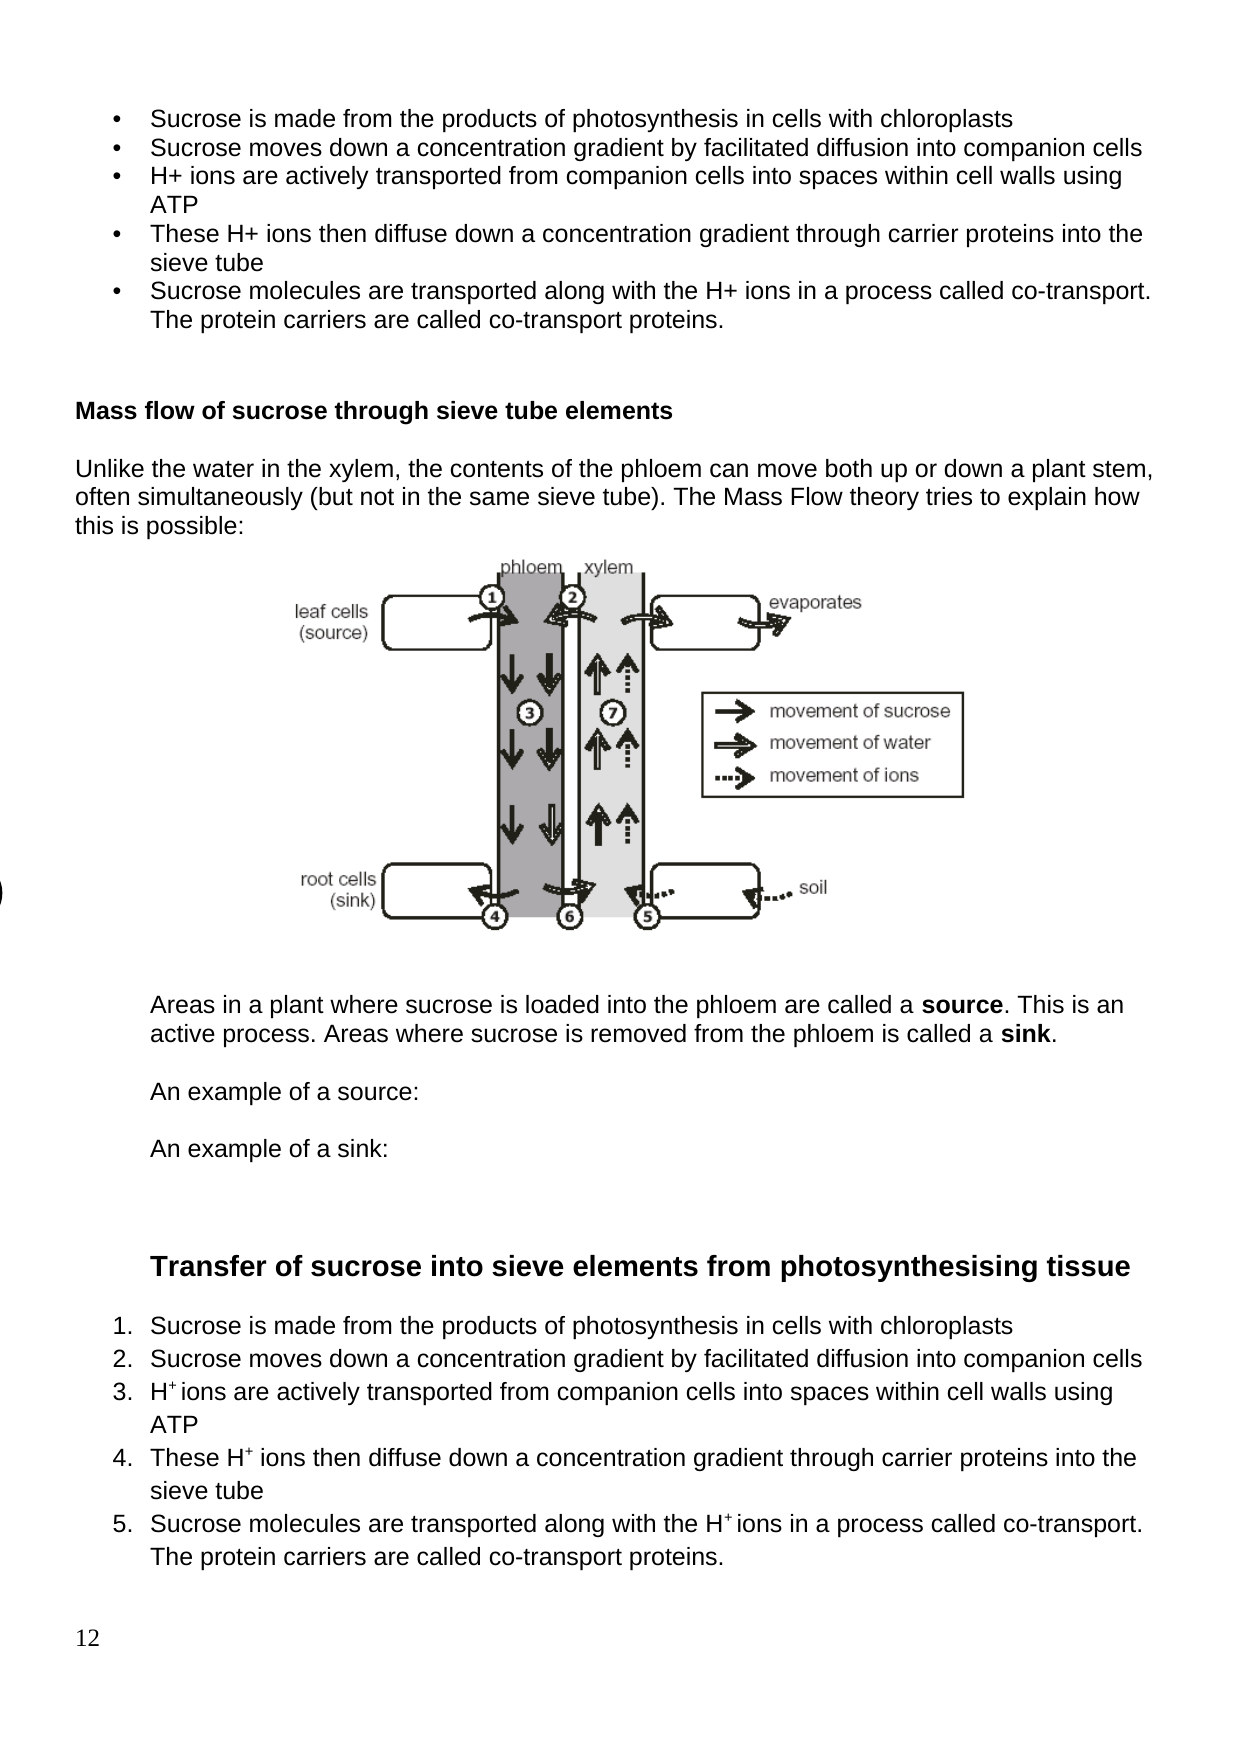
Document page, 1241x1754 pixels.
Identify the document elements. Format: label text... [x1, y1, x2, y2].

list Sucrose molecules are transported along with the H+ ions in a process called co-transport. The protein carriers are called co-transport proteins. [112, 276, 1165, 334]
list H+ ions are actively transported from companion cells into spaces within cell walls using ATP [112, 1377, 1165, 1439]
text Unlike the wter in the xylem, the contents of the phloem cn move both up or down plnt stem, often simultneously (but not in the sme sieve tube). The Mss Flow theory tries to explin how this is possible: [75, 453, 1165, 540]
text Mass flow of sucrose through sieve tube elements [75, 396, 1165, 425]
list These H+ ions then diffuse down a concentration gradient through carrier proteins into the sieve tube [112, 1443, 1165, 1505]
text An example of a source: [150, 1076, 1165, 1105]
text Areas in a plant where sucrose is loaded into the phloem are called a source. This is an active process. Areas where sucrose is removed from the phloem is called a sink. [150, 990, 1165, 1048]
list Sucrose molecules are transported along with the H+ ions in a process called co-transport. The protein carriers are called co-transport proteins. [112, 1509, 1165, 1571]
text Transfer of sucrose into sieve elements from photosynthesising tissue [150, 1249, 1165, 1282]
picture [275, 555, 977, 936]
list H+ ions are actively transported from companion cells into spaces within cell walls using ATP [112, 161, 1165, 219]
list Sucrose is made from the products of photosynthesis in cells with chloroplasts [112, 104, 1165, 132]
text An example of a sink: [150, 1134, 1165, 1163]
list These H+ ions then diffuse down a concentration gradient through carrier proteins into the sieve tube [112, 219, 1165, 276]
list Sucrose moves down a concentration gradient by facilitated diffusion into companion cells [112, 1344, 1165, 1373]
list Sucrose moves down a concentration gradient by facilitated diffusion into companion cells [112, 132, 1165, 161]
list Sucrose is made from the products of photosynthesis in cells with chloroplasts [112, 1311, 1165, 1340]
